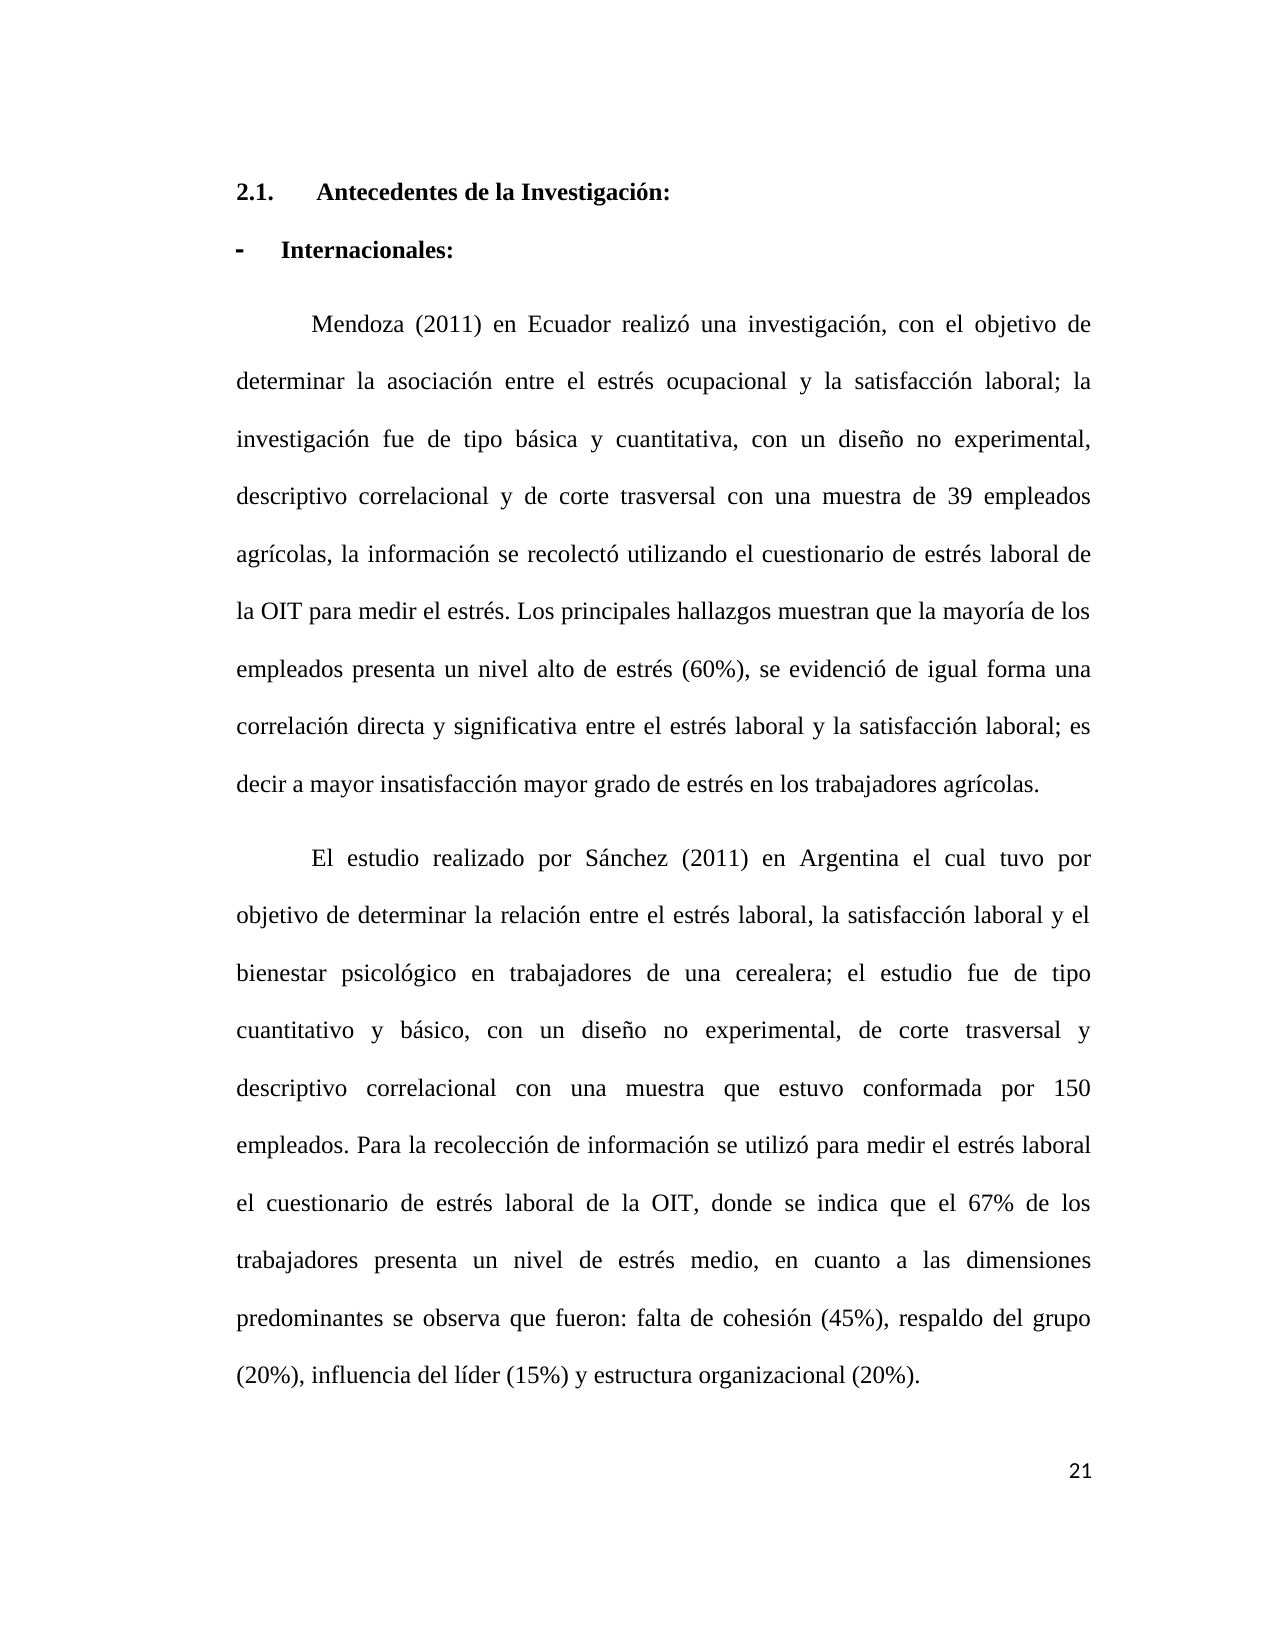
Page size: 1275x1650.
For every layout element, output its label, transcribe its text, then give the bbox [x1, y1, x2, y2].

text Mendoza (2011) en Ecuador realizó una investigación, con el objetivo de determinar la asociación entre el estrés ocupacional y la satisfacción laboral; la investigación fue de tipo básica y cuantitativa, con un diseño no experimental, descriptivo correlacional y de corte trasversal con una muestra de 39 empleados agrícolas, la información se recolectó utilizando el cuestionario de estrés laboral de la OIT para medir el estrés. Los principales hallazgos muestran que la mayoría de los empleados presenta un nivel alto de estrés (60%), se evidenció de igual forma una correlación directa y significativa entre el estrés laboral y la satisfacción laboral; es decir a mayor insatisfacción mayor grado de estrés en los trabajadores agrícolas. [236, 309, 1092, 798]
list Antecedentes de la Investigación: [236, 177, 1092, 206]
text El estudio realizado por Sánchez (2011) en Argentina el cual tuvo por objetivo de determinar la relación entre el estrés laboral, la satisfacción laboral y el bienestar psicológico en trabajadores de una cerealera; el estudio fue de tipo cuantitativo y básico, con un diseño no experimental, de corte trasversal y descriptivo correlacional con una muestra que estuvo conformada por 150 empleados. Para la recolección de información se utilizó para medir el estrés laboral el cuestionario de estrés laboral de la OIT, donde se indica que el 67% de los trabajadores presenta un nivel de estrés medio, en cuanto a las dimensiones predominantes se observa que fueron: falta de cohesión (45%), respaldo del grupo (20%), influencia del líder (15%) y estructura organizacional (20%). [236, 843, 1092, 1389]
list Internacionales: [235, 235, 1092, 263]
